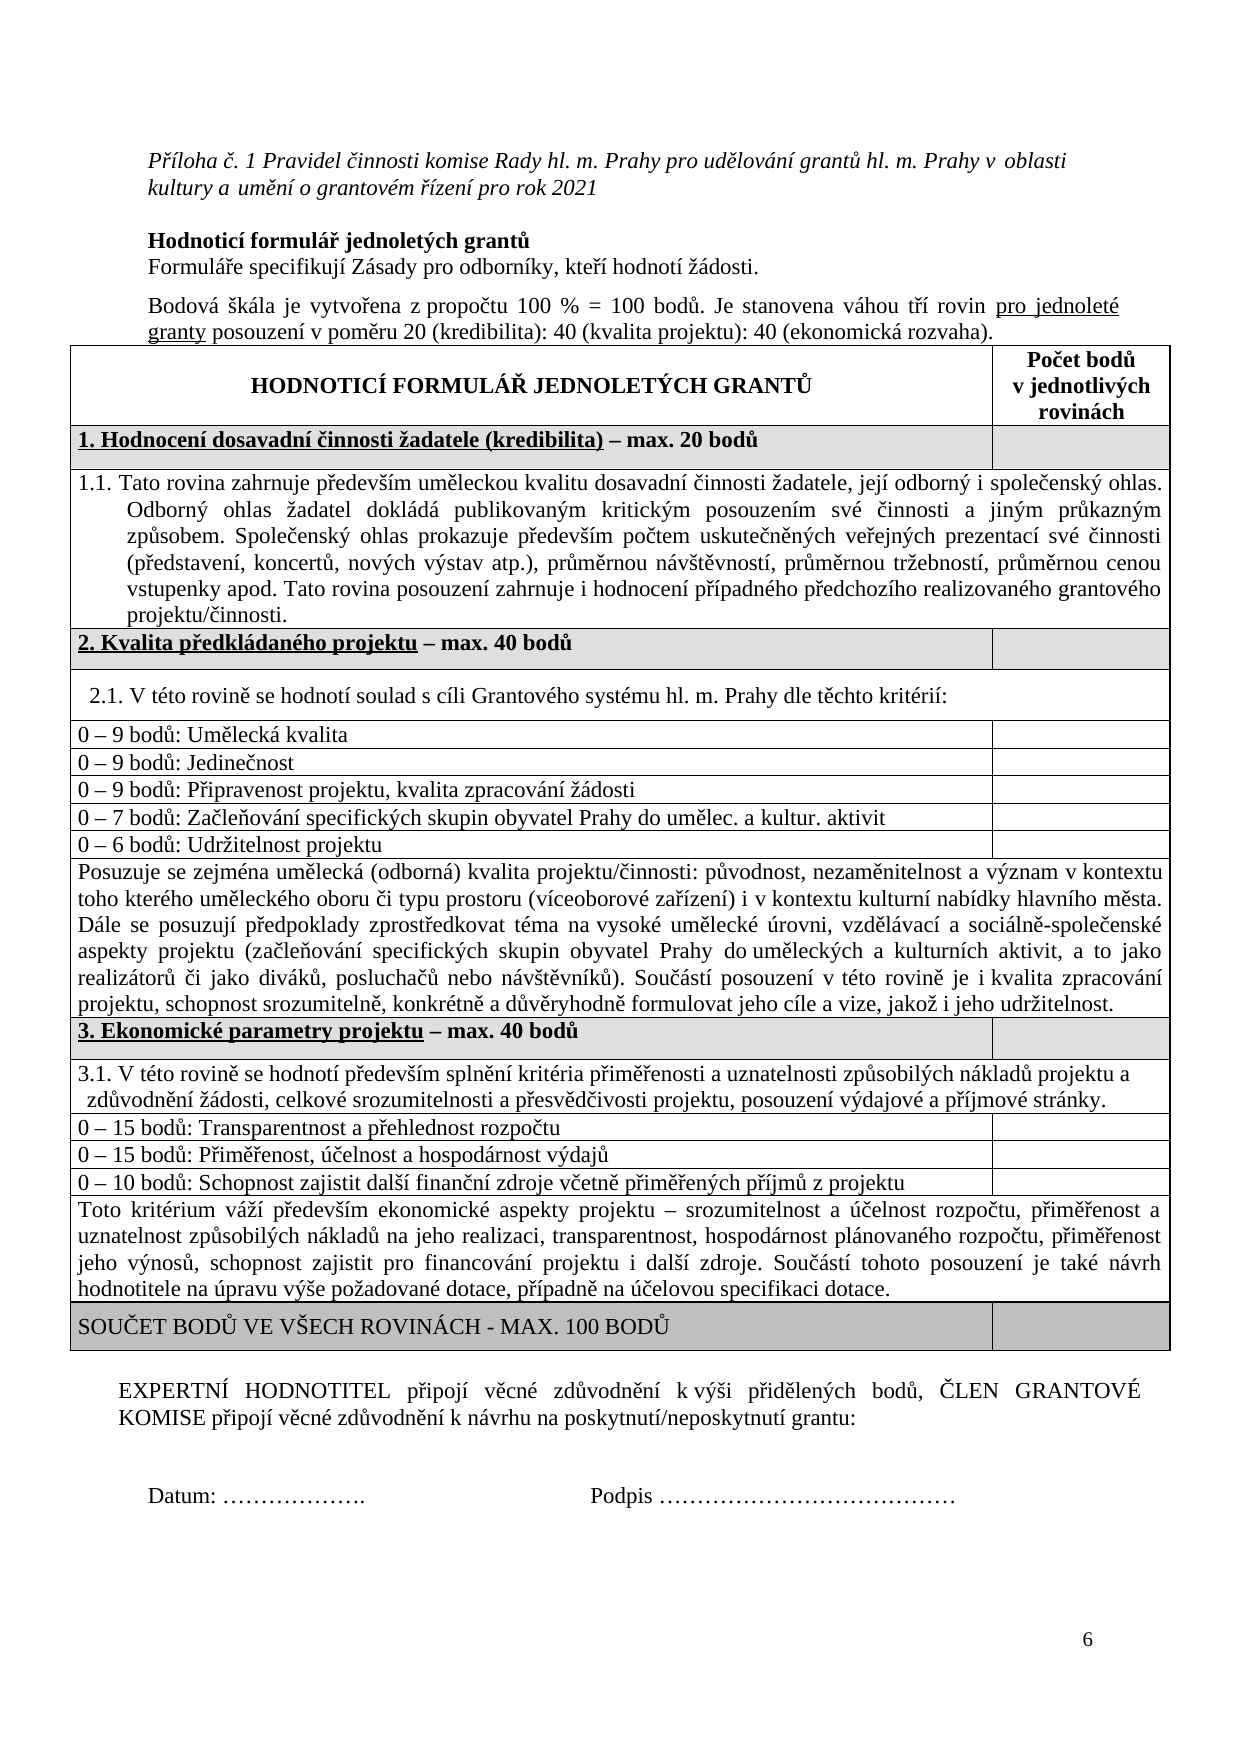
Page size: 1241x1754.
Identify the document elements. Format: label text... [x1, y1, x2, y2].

text Bodová škála je vytvořena z propočtu 100 % = 100 bodů. Je stanovena váhou tří rovin pro jednoleté granty posouzení v poměru 20 (kredibilita): 40 (kvalita projektu): 40 (ekonomická rozvaha). [148, 292, 1119, 344]
table_cell 0 – 6 bodů: Udržitelnost projektu [71, 831, 992, 857]
table_cell [993, 1169, 1169, 1195]
table_cell [993, 804, 1169, 830]
table_cell [993, 1114, 1169, 1140]
table_cell 0 – 9 bodů: Umělecká kvalita [71, 721, 992, 748]
table_cell 3. Ekonomické parametry projektu – max. 40 bodů [71, 1018, 992, 1059]
subtitle Příloha č. 1 Pravidel činnosti komise Rady hl. m. Prahy pro udělování grantů hl. m. Prahy v oblasti kultury a umění o grantovém řízení pro rok 2021 [148, 148, 1093, 200]
table_header HODNOTICÍ FORMULÁŘ JEDNOLETÝCH GRANTŮ [71, 346, 992, 425]
table_cell SOUČET BODŮ VE VŠECH ROVINÁCH - MAX. 100 BODŮ [71, 1303, 992, 1350]
table_cell [993, 776, 1169, 803]
table_cell 1. Hodnocení dosavadní činnosti žadatele (kredibilita) – max. 20 bodů [71, 426, 992, 468]
table_cell 2. Kvalita předkládaného projektu – max. 40 bodů [71, 629, 992, 669]
table_cell 3.1. V této rovině se hodnotí především splnění kritéria přiměřenosti a uznatelnosti způsobilých nákladů projektu a zdůvodnění žádosti, celkové srozumitelnosti a přesvědčivosti projektu, posouzení výdajové a příjmové stránky. [71, 1060, 1169, 1113]
table_header Počet bodů v jednotlivých rovinách [993, 346, 1169, 425]
table_cell Toto kritérium váží především ekonomické aspekty projektu – srozumitelnost a účelnost rozpočtu, přiměřenost a uznatelnost způsobilých nákladů na jeho realizaci, transparentnost, hospodárnost plánovaného rozpočtu, přiměřenost jeho výnosů, schopnost zajistit pro financování projektu i další zdroje. Součástí tohoto posouzení je také návrh hodnotitele na úpravu výše požadované dotace, případně na účelovou specifikaci dotace. [71, 1196, 1169, 1301]
table_cell [993, 1018, 1169, 1059]
table_cell [993, 426, 1169, 468]
text Datum: ………………. Podpis ………………………………… [148, 1483, 1093, 1509]
table_cell [993, 1303, 1169, 1350]
table_cell 2.1. V této rovině se hodnotí soulad s cíli Grantového systému hl. m. Prahy dle těchto kritérií: [71, 670, 1169, 720]
table_cell 0 – 10 bodů: Schopnost zajistit další finanční zdroje včetně přiměřených příjmů z projektu [71, 1169, 992, 1195]
table_cell [993, 721, 1169, 748]
table_cell 0 – 9 bodů: Jedinečnost [71, 749, 992, 775]
table_cell Posuzuje se zejména umělecká (odborná) kvalita projektu/činnosti: původnost, nezaměnitelnost a význam v kontextu toho kterého uměleckého oboru či typu prostoru (víceoborové zařízení) i v kontextu kulturní nabídky hlavního města. Dále se posuzují předpoklady zprostředkovat téma na vysoké umělecké úrovni, vzdělávací a sociálně-společenské aspekty projektu (začleňování specifických skupin obyvatel Prahy do uměleckých a kulturních aktivit, a to jako realizátorů či jako diváků, posluchačů nebo návštěvníků). Součástí posouzení v této rovině je i kvalita zpracování projektu, schopnost srozumitelně, konkrétně a důvěryhodně formulovat jeho cíle a vize, jakož i jeho udržitelnost. [71, 859, 1169, 1017]
text Hodnoticí formulář jednoletých grantů [148, 227, 1093, 253]
table_cell 0 – 15 bodů: Transparentnost a přehlednost rozpočtu [71, 1114, 992, 1140]
text Formuláře specifikují Zásady pro odborníky, kteří hodnotí žádosti. [148, 253, 1119, 279]
table_cell 1.1. Tato rovina zahrnuje především uměleckou kvalitu dosavadní činnosti žadatele, její odborný i společenský ohlas. Odborný ohlas žadatel dokládá publikovaným kritickým posouzením své činnosti a jiným průkazným způsobem. Společenský ohlas prokazuje především počtem uskutečněných veřejných prezentací své činnosti (představení, koncertů, nových výstav atp.), průměrnou návštěvností, průměrnou tržebností, průměrnou cenou vstupenky apod. Tato rovina posouzení zahrnuje i hodnocení případného předchozího realizovaného grantového projektu/činnosti. [71, 470, 1169, 628]
table_cell [993, 831, 1169, 857]
table_cell [993, 629, 1169, 669]
table_cell 0 – 15 bodů: Přiměřenost, účelnost a hospodárnost výdajů [71, 1141, 992, 1168]
table_cell 0 – 9 bodů: Připravenost projektu, kvalita zpracování žádosti [71, 776, 992, 803]
table_cell [993, 749, 1169, 775]
text EXPERTNÍ HODNOTITEL připojí věcné zdůvodnění k výši přidělených bodů, ČLEN GRANTOVÉ KOMISE připojí věcné zdůvodnění k návrhu na poskytnutí/neposkytnutí grantu: [118, 1377, 1142, 1430]
table_cell [993, 1141, 1169, 1168]
table_cell 0 – 7 bodů: Začleňování specifických skupin obyvatel Prahy do umělec. a kultur. aktivit [71, 804, 992, 830]
